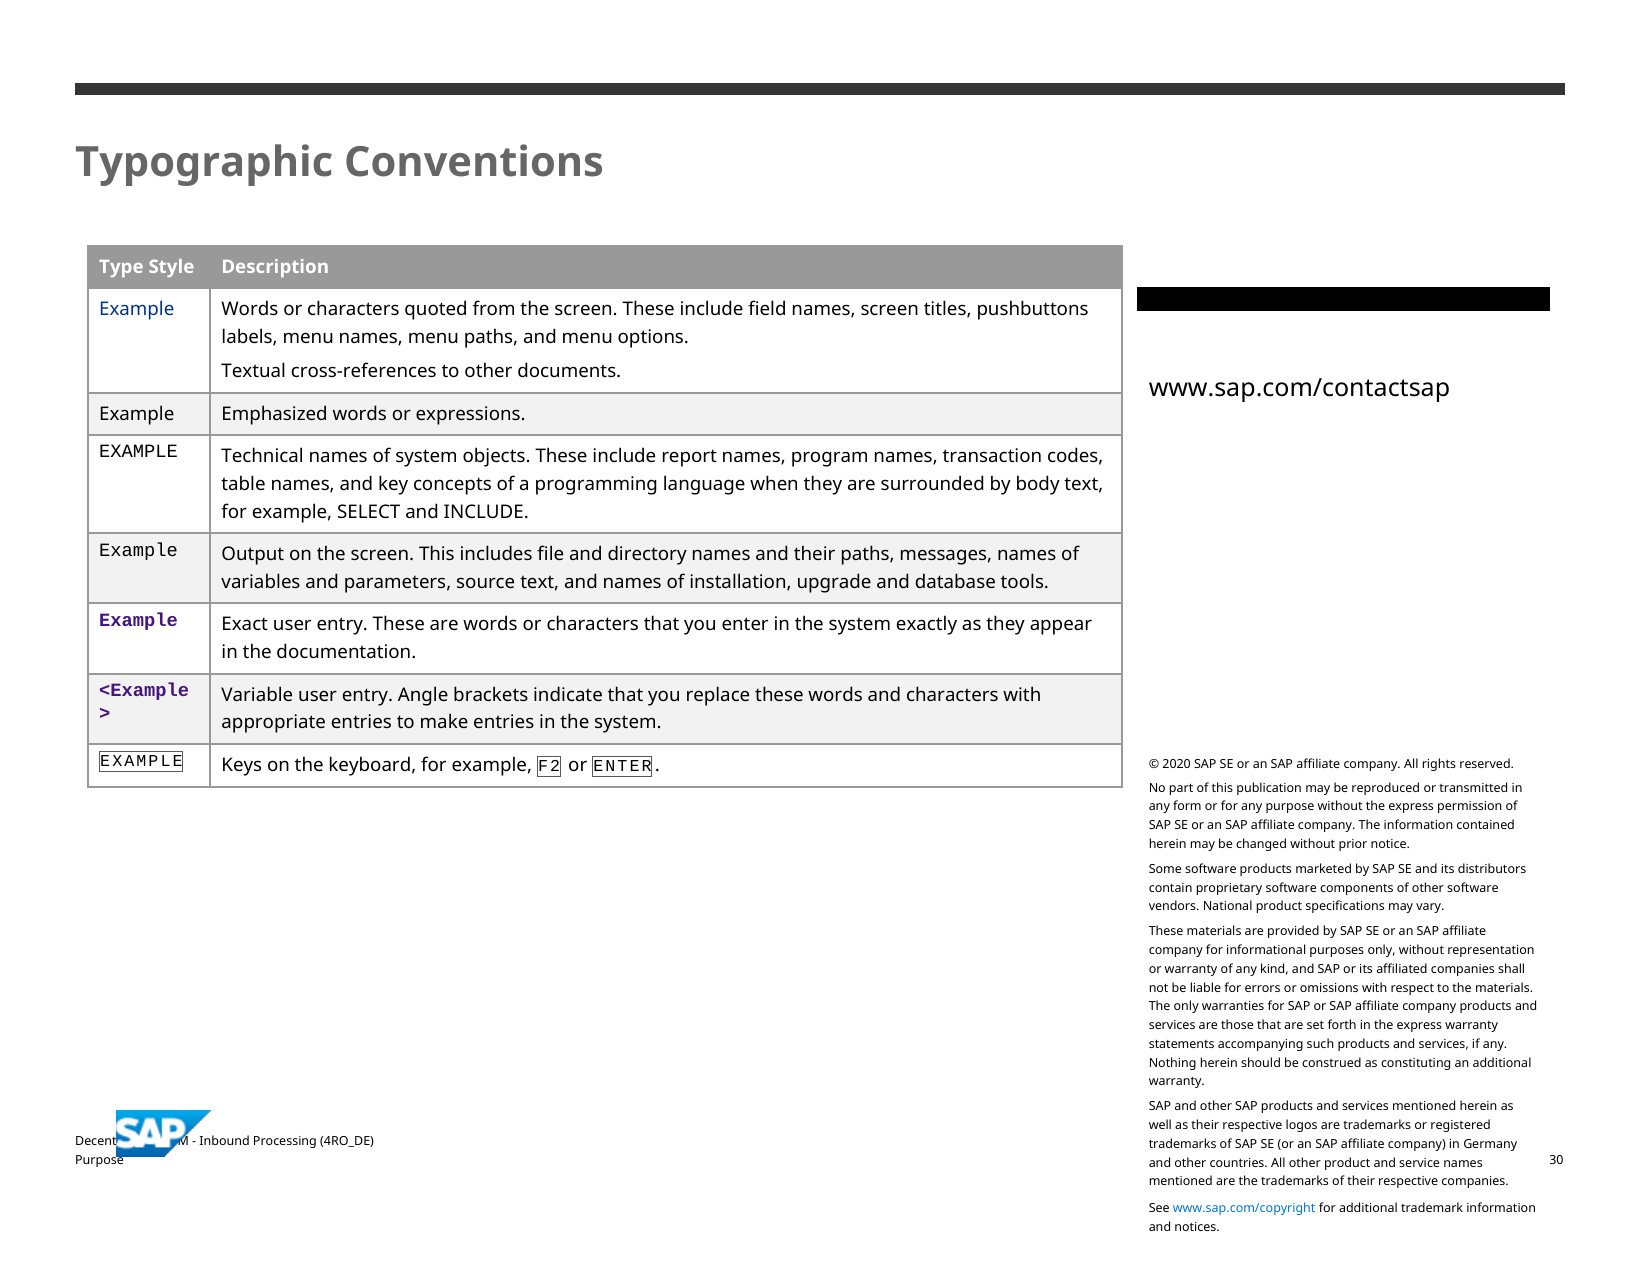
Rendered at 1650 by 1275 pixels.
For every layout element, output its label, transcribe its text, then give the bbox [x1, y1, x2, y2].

table_header [1137, 287, 1550, 311]
table_cell EXAMPLE [89, 436, 209, 532]
table_cell Words or characters quoted from the screen. These include field names, screen titles, pushbuttons labels, menu names, menu paths, and menu options. Textual cross-references to other documents. [211, 289, 1121, 392]
table_cell Emphasized words or expressions. [211, 394, 1121, 434]
table_cell Technical names of system objects. These include report names, program names, transaction codes, table names, and key concepts of a programming language when they are surrounded by body text, for example, SELECT and INCLUDE. [211, 436, 1121, 532]
table_cell Example [89, 394, 209, 434]
table_cell Example [89, 604, 209, 672]
table_cell Exact user entry. These are words or characters that you enter in the system exactly as they appear in the documentation. [211, 604, 1121, 672]
table_cell www.sap.com/contactsap [1137, 311, 1550, 429]
subtitle Typographic Conventions [75, 137, 1565, 187]
table_header Type Style [89, 247, 209, 287]
table_cell Example [89, 534, 209, 602]
table_header Description [211, 247, 1121, 287]
table_cell Variable user entry. Angle brackets indicate that you replace these words and characters with appropriate entries to make entries in the system. [211, 675, 1121, 743]
table_cell © 2020 SAP SE or an SAP affiliate company. All rights reserved. No part of this publication may be reproduced or transmitted in any form or for any purpose without the express permission of SAP SE or an SAP affiliate company. The information contained herein may be changed without prior notice. Some software products marketed by SAP SE and its distributors contain proprietary software components of other software vendors. National product specifications may vary. These materials are provided by SAP SE or an SAP affiliate company for informational purposes only, without representation or warranty of any kind, and SAP or its affiliated companies shall not be liable for errors or omissions with respect to the materials. The only warranties for SAP or SAP affiliate company products and services are those that are set forth in the express warranty statements accompanying such products and services, if any. Nothing herein should be construed as constituting an additional warranty. SAP and other SAP products and services mentioned herein as well as their respective logos are trademarks or registered trademarks of SAP SE (or an SAP affiliate company) in Germany and other countries. All other product and service names mentioned are the trademarks of their respective companies. See www.sap.com/copyright for additional trademark information and notices. [1137, 429, 1550, 1275]
table_cell Example [89, 289, 209, 392]
table_cell Output on the screen. This includes file and directory names and their paths, messages, names of variables and parameters, source text, and names of installation, upgrade and database tools. [211, 534, 1121, 602]
table_cell Keys on the keyboard, for example, F2 or ENTER. [211, 745, 1121, 786]
picture [116, 1112, 211, 1157]
table_cell <Example> [89, 675, 209, 743]
table_cell EXAMPLE [89, 745, 209, 786]
